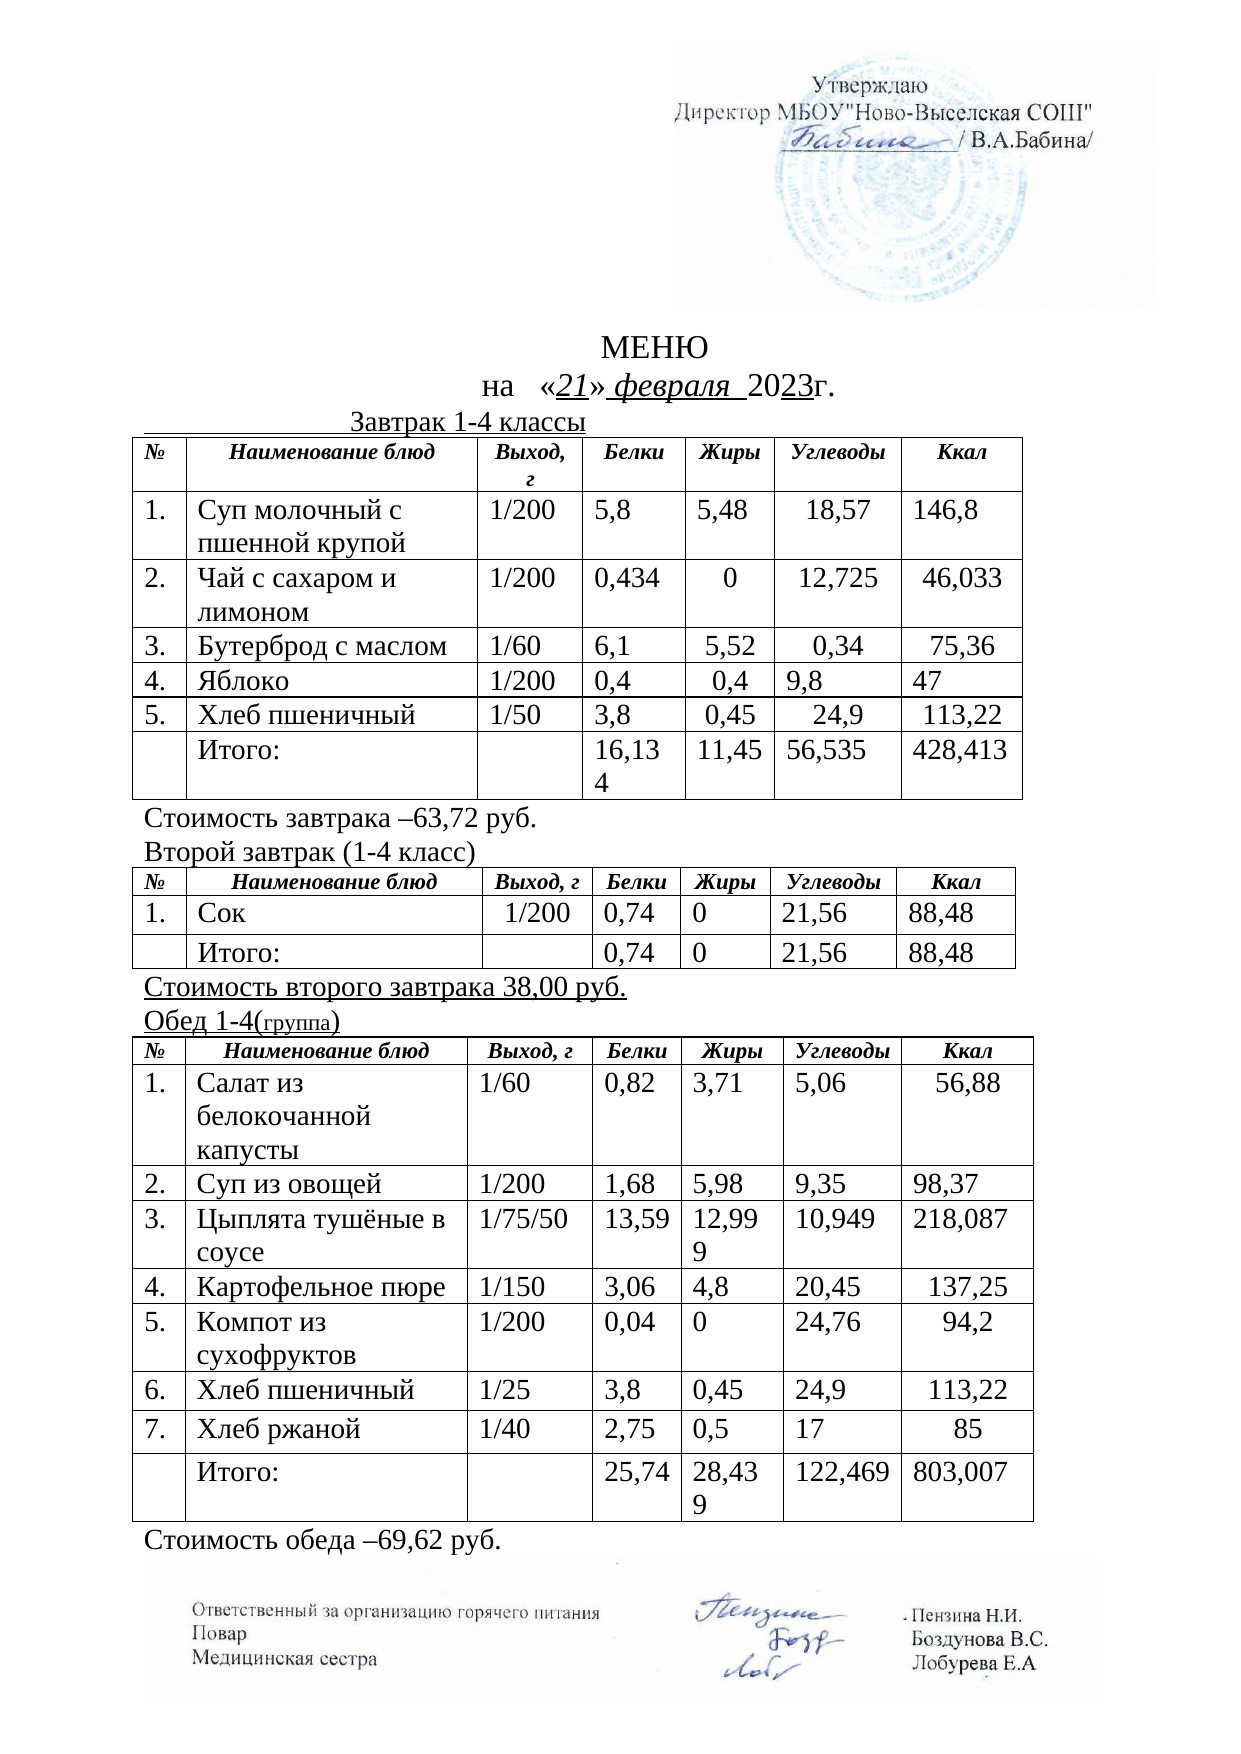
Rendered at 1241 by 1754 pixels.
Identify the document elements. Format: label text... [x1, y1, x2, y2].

table_cell [133, 1454, 185, 1521]
table_cell 0 [686, 560, 774, 627]
table_header Белки [593, 868, 680, 894]
picture [143, 1555, 1099, 1702]
table_cell 5. [133, 698, 186, 731]
table_cell 2. [133, 1166, 185, 1200]
table_cell 4,8 [682, 1269, 783, 1303]
table_cell 1/200 [483, 896, 592, 934]
table_cell 5,8 [583, 492, 685, 559]
table_cell Итого: [187, 732, 477, 799]
table_cell 56,535 [775, 732, 901, 799]
table_cell 0,4 [583, 663, 685, 696]
table_cell 0,45 [682, 1372, 783, 1410]
text Стоимость второго завтрака 38,00 руб. [144, 969, 1165, 1003]
text Обед 1-4(группа) [144, 1003, 1165, 1036]
table_cell 25,74 [593, 1454, 681, 1521]
table_cell 56,88 [902, 1065, 1033, 1165]
text Стоимость обеда –69,62 руб. [144, 1522, 1165, 1556]
picture [673, 41, 1155, 310]
table_cell 1/60 [468, 1065, 592, 1165]
table_cell 1/50 [478, 698, 582, 731]
table_header Углеводы [771, 868, 896, 894]
table_cell 0,74 [593, 896, 680, 934]
table_cell Сок [187, 896, 482, 934]
table_cell 75,36 [902, 628, 1022, 662]
table_cell 0 [682, 1304, 783, 1371]
table_header Ккал [897, 868, 1015, 894]
table_cell 428,413 [902, 732, 1022, 799]
table_cell 98,37 [902, 1166, 1033, 1200]
table_cell 5,98 [682, 1166, 783, 1200]
table_header Наименование блюд [186, 1038, 467, 1064]
table_cell [478, 732, 582, 799]
table_cell Чай с сахаром и лимоном [187, 560, 477, 627]
table_cell 6. [133, 1372, 185, 1410]
table_cell Итого: [186, 1454, 467, 1521]
table_cell 1/200 [478, 492, 582, 559]
table_cell 10,949 [784, 1201, 901, 1268]
table_cell 3,8 [593, 1372, 681, 1410]
table_cell 18,57 [775, 492, 901, 559]
table_cell [133, 732, 186, 799]
table_cell 4. [133, 663, 186, 696]
table_cell Суп из овощей [186, 1166, 467, 1200]
table_cell 11,45 [686, 732, 774, 799]
table_header Наименование блюд [187, 438, 477, 491]
table_cell Цыплята тушёные в соусе [186, 1201, 467, 1268]
table_cell 46,033 [902, 560, 1022, 627]
table_cell 1/40 [468, 1411, 592, 1453]
table_cell 16,134 [583, 732, 685, 799]
table_cell 0,74 [593, 935, 680, 968]
table_cell 146,8 [902, 492, 1022, 559]
table_cell 0,4 [686, 663, 774, 696]
table_cell 21,56 [771, 935, 896, 968]
table_header Белки [593, 1038, 681, 1064]
table_cell 5,48 [686, 492, 774, 559]
table_header Выход, г [483, 868, 592, 894]
table_cell Бутерброд с маслом [187, 628, 477, 662]
table_cell Компот из сухофруктов [186, 1304, 467, 1371]
table_cell 122,469 [784, 1454, 901, 1521]
table_cell 1/200 [478, 560, 582, 627]
table_cell 13,59 [593, 1201, 681, 1268]
table_cell 1/200 [468, 1166, 592, 1200]
table_cell 28,439 [682, 1454, 783, 1521]
table_cell 3,8 [583, 698, 685, 731]
table_cell 0,04 [593, 1304, 681, 1371]
table_cell Хлеб пшеничный [187, 698, 477, 731]
table_cell 24,76 [784, 1304, 901, 1371]
table_cell 3,71 [682, 1065, 783, 1165]
table_cell 5. [133, 1304, 185, 1371]
table_cell 7. [133, 1411, 185, 1453]
table_cell 218,087 [902, 1201, 1033, 1268]
table_cell 6,1 [583, 628, 685, 662]
table_header Ккал [902, 1038, 1033, 1064]
table_header Жиры [681, 868, 770, 894]
table_cell 85 [902, 1411, 1033, 1453]
table_header Выход, г [478, 438, 582, 491]
table_cell 1,68 [593, 1166, 681, 1200]
table_cell 0,5 [682, 1411, 783, 1453]
table_cell 0,34 [775, 628, 901, 662]
table_cell 1/75/50 [468, 1201, 592, 1268]
table_cell Хлеб пшеничный [186, 1372, 467, 1410]
table_cell 94,2 [902, 1304, 1033, 1371]
text Завтрак 1-4 классы [144, 404, 1165, 437]
table_cell 1/25 [468, 1372, 592, 1410]
table_header № [133, 1038, 185, 1064]
table_cell 4. [133, 1269, 185, 1303]
table_cell 0 [681, 896, 770, 934]
text МЕНЮ [144, 327, 1165, 365]
table_cell Хлеб ржаной [186, 1411, 467, 1453]
text Стоимость завтрака –63,72 руб. [144, 800, 1165, 834]
table_cell 21,56 [771, 896, 896, 934]
table_cell 1/200 [478, 663, 582, 696]
table_header Жиры [682, 1038, 783, 1064]
table_cell Итого: [187, 935, 482, 968]
table_cell 12,999 [682, 1201, 783, 1268]
table_cell 5,52 [686, 628, 774, 662]
table_header Белки [583, 438, 685, 491]
table_cell 1. [133, 492, 186, 559]
table_cell 24,9 [784, 1372, 901, 1410]
table_cell 113,22 [902, 698, 1022, 731]
table_cell [133, 935, 186, 968]
table_header Выход, г [468, 1038, 592, 1064]
table_cell 3. [133, 628, 186, 662]
table_cell 1. [133, 1065, 185, 1165]
table_cell 3. [133, 1201, 185, 1268]
table_header Наименование блюд [187, 868, 482, 894]
table_cell 1/60 [478, 628, 582, 662]
table_cell 0,434 [583, 560, 685, 627]
table_cell 5,06 [784, 1065, 901, 1165]
text Второй завтрак (1-4 класс) [144, 834, 1165, 867]
table_cell Картофельное пюре [186, 1269, 467, 1303]
table_cell 137,25 [902, 1269, 1033, 1303]
table_header № [133, 868, 186, 894]
table_cell [468, 1454, 592, 1521]
table_cell 88,48 [897, 896, 1015, 934]
table_cell 0,45 [686, 698, 774, 731]
table_cell 2,75 [593, 1411, 681, 1453]
table_cell 1. [133, 896, 186, 934]
table_cell 3,06 [593, 1269, 681, 1303]
table_cell 9,8 [775, 663, 901, 696]
table_cell 24,9 [775, 698, 901, 731]
table_cell Яблоко [187, 663, 477, 696]
table_cell 12,725 [775, 560, 901, 627]
table_header Углеводы [775, 438, 901, 491]
table_cell Салат из белокочанной капусты [186, 1065, 467, 1165]
table_cell 2. [133, 560, 186, 627]
table_cell 20,45 [784, 1269, 901, 1303]
table_header Углеводы [784, 1038, 901, 1064]
table_cell 1/200 [468, 1304, 592, 1371]
table_cell 9,35 [784, 1166, 901, 1200]
table_cell [483, 935, 592, 968]
table_cell 113,22 [902, 1372, 1033, 1410]
table_cell 17 [784, 1411, 901, 1453]
table_cell 0 [681, 935, 770, 968]
table_cell 0,82 [593, 1065, 681, 1165]
table_header № [133, 438, 186, 491]
table_cell 88,48 [897, 935, 1015, 968]
text на «21» февраля 2023г. [144, 365, 1165, 404]
table_cell 47 [902, 663, 1022, 696]
table_cell 1/150 [468, 1269, 592, 1303]
table_cell Суп молочный с пшенной крупой [187, 492, 477, 559]
table_cell 803,007 [902, 1454, 1033, 1521]
table_header Ккал [902, 438, 1022, 491]
table_header Жиры [686, 438, 774, 491]
